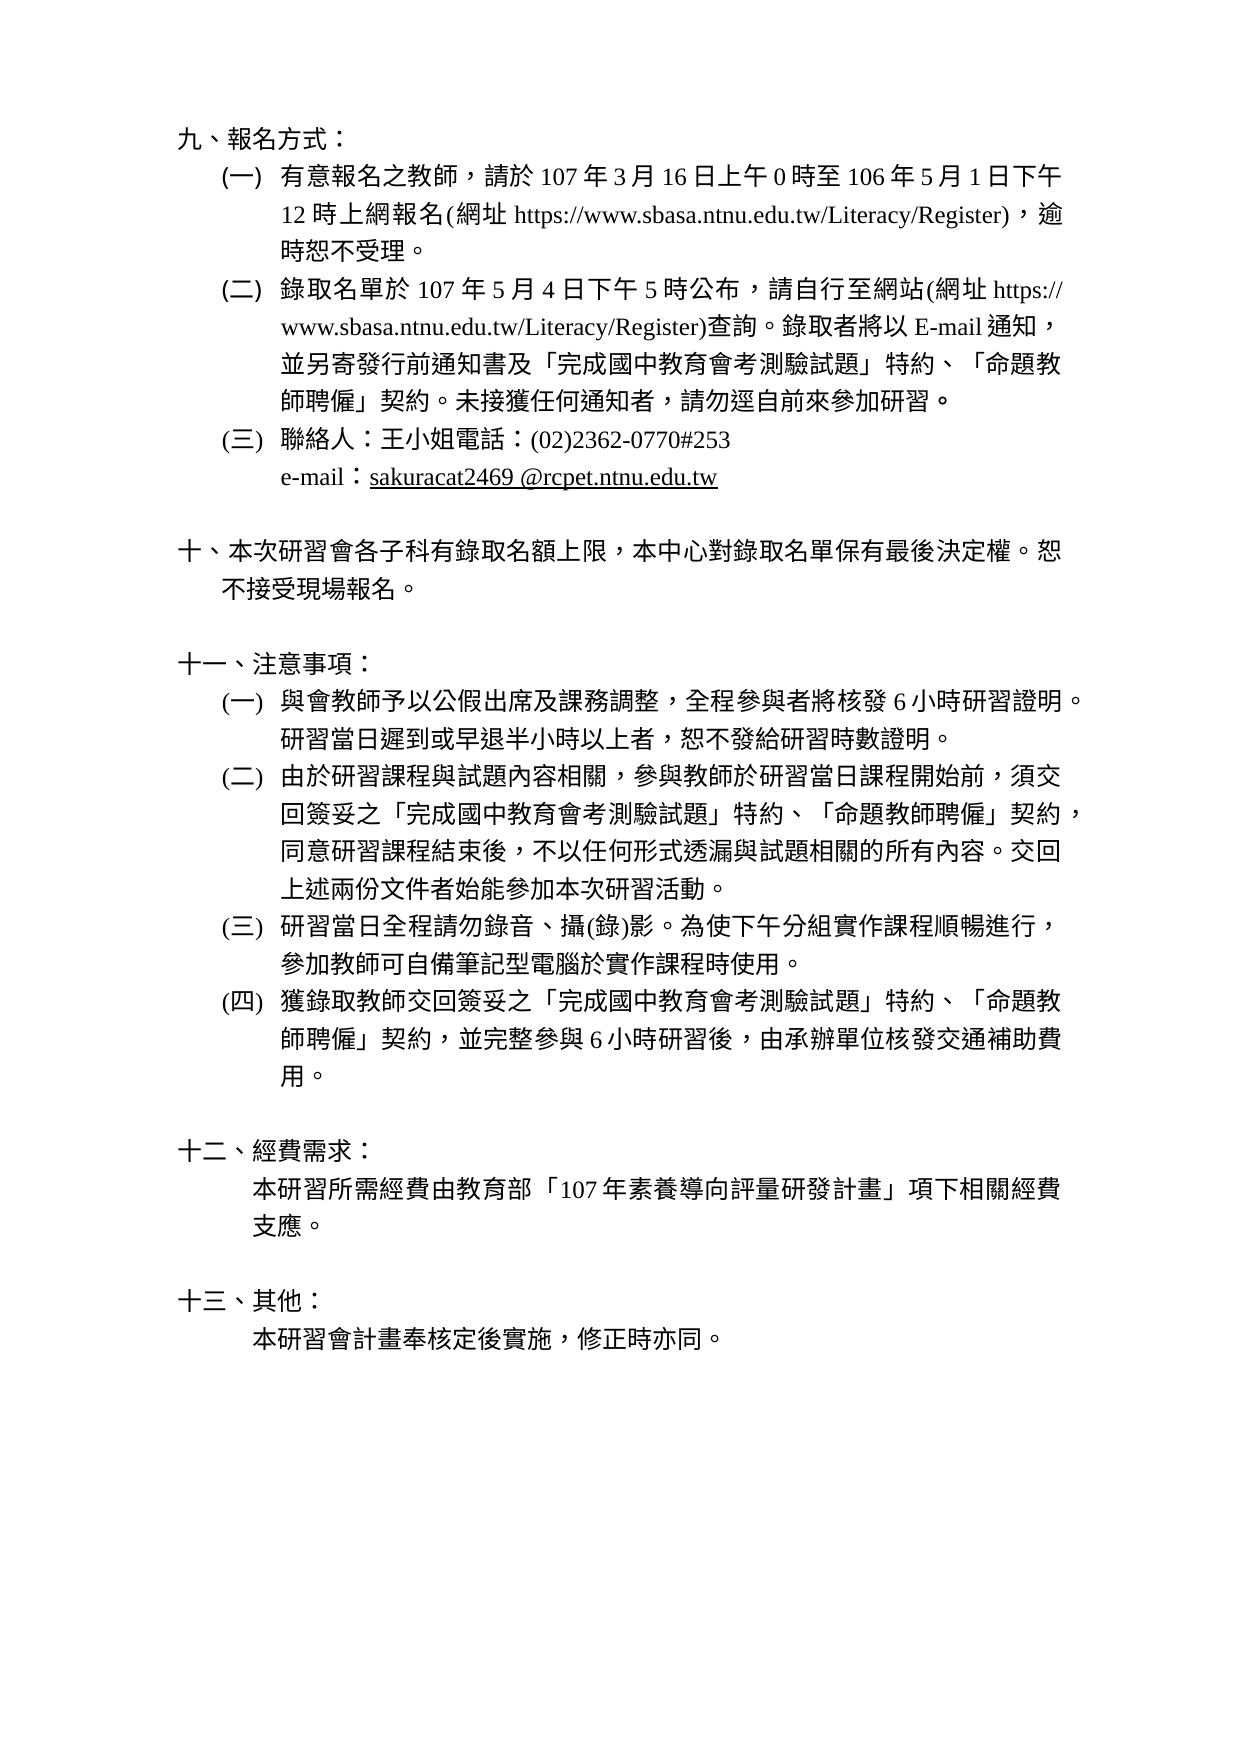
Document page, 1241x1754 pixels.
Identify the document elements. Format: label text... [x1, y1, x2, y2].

list 由於研習課程與試題內容相關，參與教師於研習當日課程開始前，須交回簽妥之「完成國中教育會考測驗試題」特約、「命題教師聘僱」契約，同意研習課程結束後，不以任何形式透漏與試題相關的所有內容。交回上述兩份文件者始能參加本次研習活動。 [222, 756, 1063, 906]
text 十二、經費需求： [177, 1131, 1063, 1168]
list 獲錄取教師交回簽妥之「完成國中教育會考測驗試題」特約、「命題教師聘僱」契約，並完整參與6小時研習後，由承辦單位核發交通補助費用。 [222, 981, 1063, 1093]
title 聯絡人：王小姐電話：(02)2362-0770#253 [222, 418, 1063, 456]
text 本研習會計畫奉核定後實施，修正時亦同。 [252, 1318, 1063, 1356]
title e-mail：sakuracat2469 @rcpet.ntnu.edu.tw [280, 456, 1063, 493]
text 九、報名方式： [177, 118, 1063, 156]
list 與會教師予以公假出席及課務調整，全程參與者將核發6小時研習證明。研習當日遲到或早退半小時以上者，恕不發給研習時數證明。 [222, 681, 1063, 756]
text 十三、其他： [177, 1281, 1063, 1318]
list 有意報名之教師，請於107年3月16日上午0時至106年5月1日下午12時上網報名(網址https://www.sbasa.ntnu.edu.tw/Literacy/Register)，逾時恕不受理。 [222, 156, 1063, 268]
text 十、本次研習會各子科有錄取名額上限，本中心對錄取名單保有最後決定權。恕不接受現場報名。 [177, 531, 1063, 606]
list 錄取名單於107年5月4日下午5時公布，請自行至網站(網址https://www.sbasa.ntnu.edu.tw/Literacy/Register)查詢。錄取者將以E-mail通知，並另寄發行前通知書及「完成國中教育會考測驗試題」特約、「命題教師聘僱」契約。未接獲任何通知者，請勿逕自前來參加研習。 [222, 268, 1063, 418]
text 本研習所需經費由教育部「107年素養導向評量研發計畫」項下相關經費支應。 [252, 1168, 1063, 1243]
list 研習當日全程請勿錄音、攝(錄)影。為使下午分組實作課程順暢進行，參加教師可自備筆記型電腦於實作課程時使用。 [222, 906, 1063, 981]
text 十一、注意事項： [177, 643, 1063, 681]
